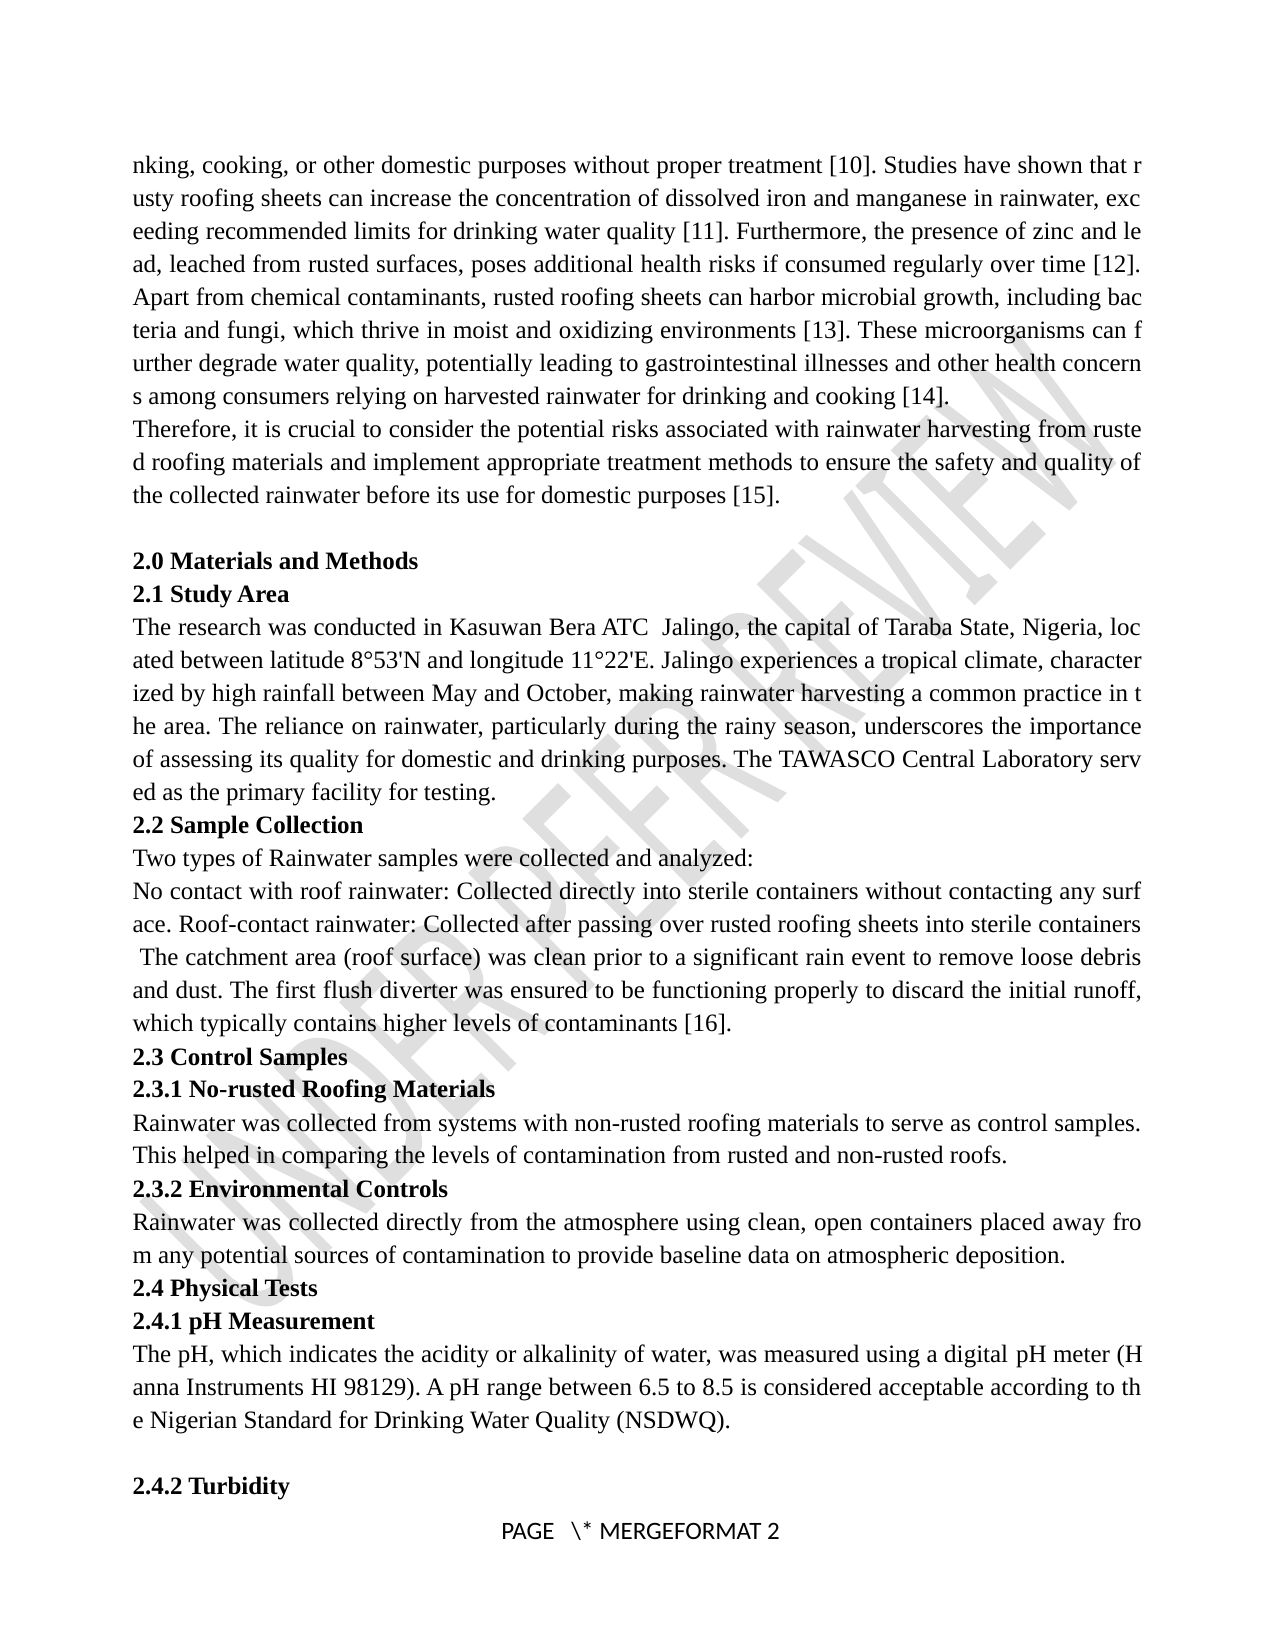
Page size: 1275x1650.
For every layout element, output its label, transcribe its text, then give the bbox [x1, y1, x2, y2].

text 2.3 Control Samples [132, 1042, 1143, 1070]
text Rainwater was collected directly from the atmosphere using clean, open containers placed away from any potential sources of contamination to provide baseline data on atmospheric deposition. [132, 1207, 1143, 1268]
text Therefore, it is crucial to consider the potential risks associated with rainwater harvesting from rusted roofing materials and implement appropriate treatment methods to ensure the safety and quality of the collected rainwater before its use for domestic purposes [15]. [132, 414, 1143, 509]
text 2.4.1 pH Measurement [132, 1306, 1143, 1334]
text 2.4 Physical Tests [132, 1273, 1143, 1301]
text 2.0 Materials and Methods [132, 546, 1143, 575]
text 2.2 Sample Collection [132, 810, 1143, 839]
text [132, 150, 1143, 410]
text 2.1 Study Area [132, 579, 1143, 608]
text 2.4.2 Turbidity [132, 1471, 1143, 1499]
text The pH, which indicates the acidity or alkalinity of water, was measured using a digital pH meter (Hanna Instruments HI 98129). A pH range between 6.5 to 8.5 is considered acceptable according to the Nigerian Standard for Drinking Water Quality (NSDWQ). [132, 1339, 1143, 1433]
text Two types of Rainwater samples were collected and analyzed: [132, 843, 1143, 872]
text 2.3.2 Environmental Controls [132, 1174, 1143, 1202]
text No contact with roof rainwater: Collected directly into sterile containers without contacting any surface. Roof-contact rainwater: Collected after passing over rusted roofing sheets into sterile containers. The catchment area (roof surface) was clean prior to a significant rain event to remove loose debris and dust. The first flush diverter was ensured to be functioning properly to discard the initial runoff, which typically contains higher levels of contaminants [16]. [132, 876, 1143, 1037]
text The research was conducted in Kasuwan Bera ATC Jalingo, the capital of Taraba State, Nigeria, located between latitude 8°53'N and longitude 11°22'E. Jalingo experiences a tropical climate, characterized by high rainfall between May and October, making rainwater harvesting a common practice in the area. The reliance on rainwater, particularly during the rainy season, underscores the importance of assessing its quality for domestic and drinking purposes. The TAWASCO Central Laboratory served as the primary facility for testing. [132, 612, 1143, 806]
text 2.3.1 No-rusted Roofing Materials [132, 1074, 1143, 1103]
text Rainwater was collected from systems with non-rusted roofing materials to serve as control samples. This helped in comparing the levels of contamination from rusted and non-rusted roofs. [132, 1108, 1143, 1169]
